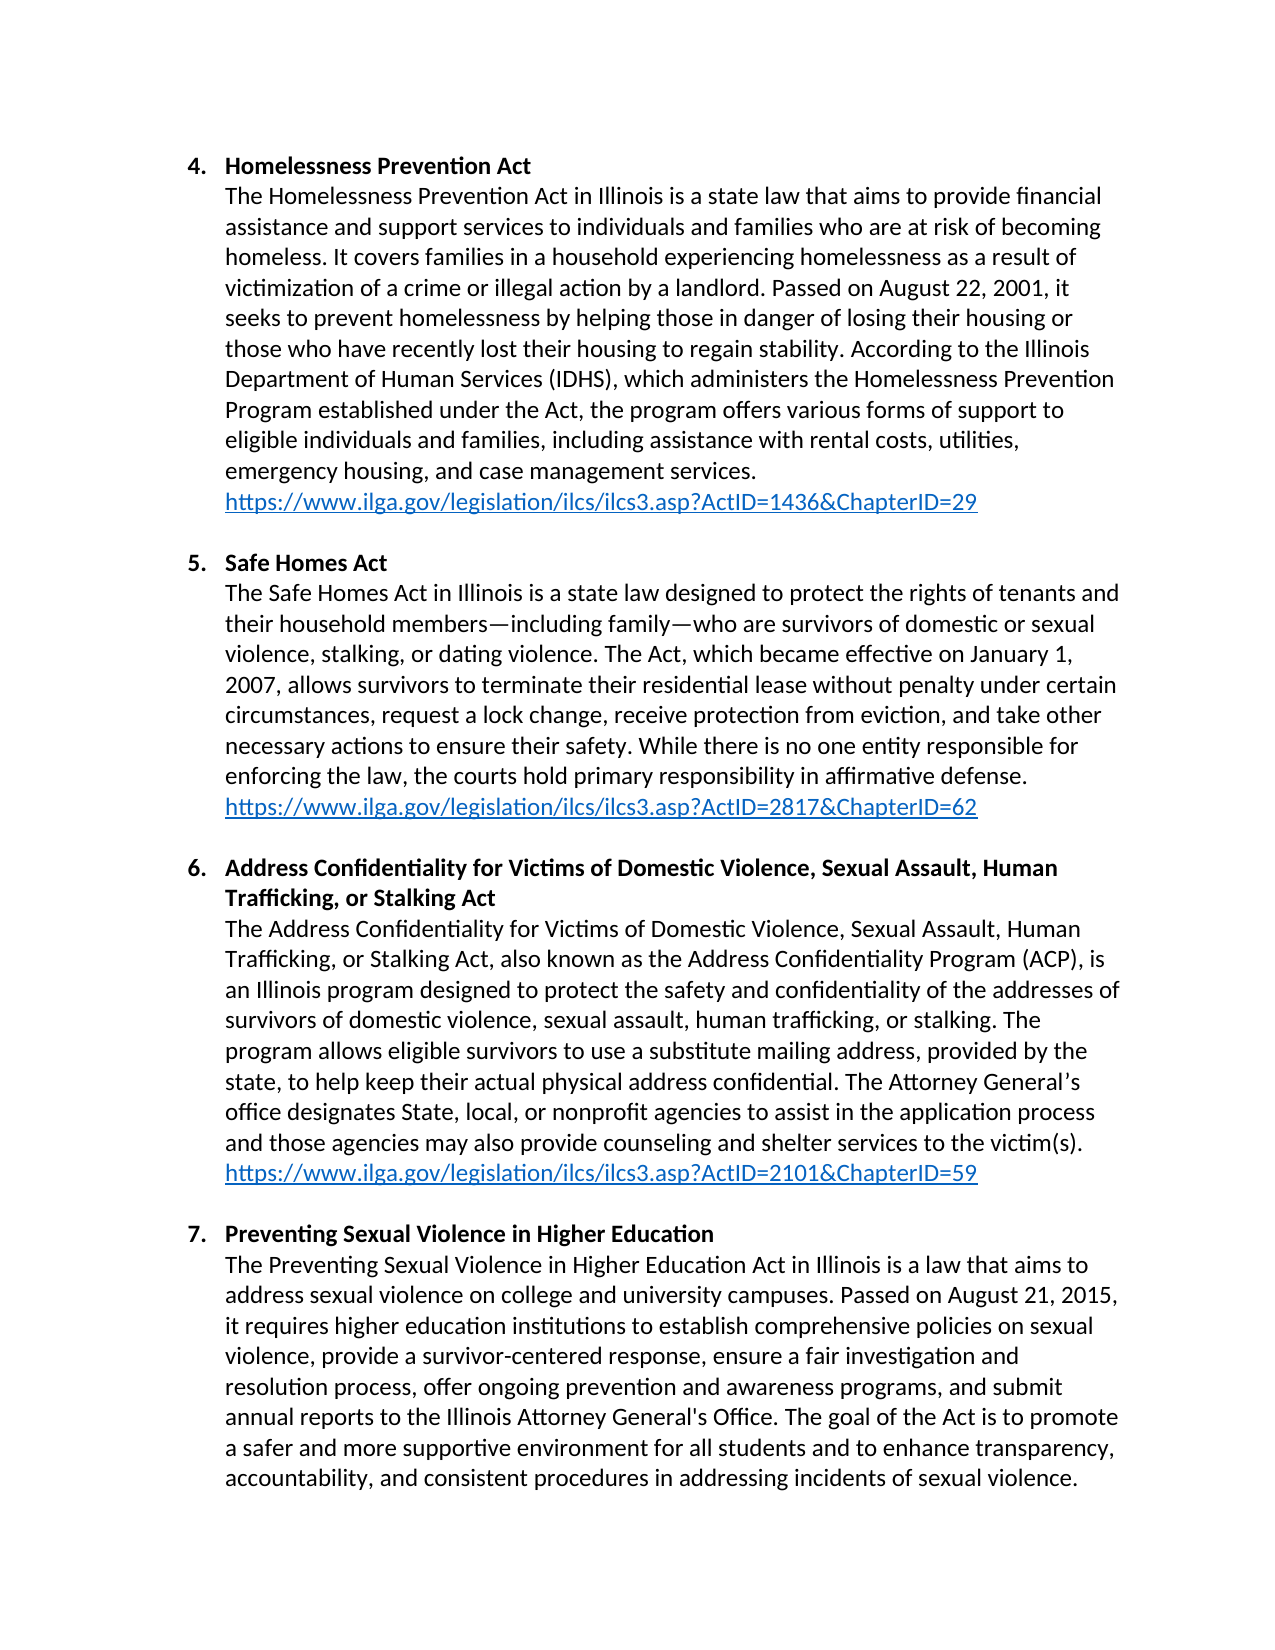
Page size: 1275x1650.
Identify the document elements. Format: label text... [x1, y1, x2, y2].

list The Safe Homes Act in Illinois is a state law designed to protect the rights of tenants and their household members—including family—who are survivors of domestic or sexual violence, stalking, or dating violence. The Act, which became effective on January 1, 2007, allows survivors to terminate their residential lease without penalty under certain circumstances, request a lock change, receive protection from eviction, and take other necessary actions to ensure their safety. While there is no one entity responsible for enforcing the law, the courts hold primary responsibility in affirmative defense. [225, 577, 1125, 791]
list Preventing Sexual Violence in Higher Education [187, 1218, 1125, 1249]
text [225, 1249, 1125, 1493]
text The Homelessness Prevention Act in Illinois is a state law that aims to provide financial assistance and support services to individuals and families who are at risk of becoming homeless. It covers families in a household experiencing homelessness as a result of victimization of a crime or illegal action by a landlord. Passed on August 22, 2001, it seeks to prevent homelessness by helping those in danger of losing their housing or those who have recently lost their housing to regain stability. According to the Illinois Department of Human Services (IDHS), which administers the Homelessness Prevention Program established under the Act, the program offers various forms of support to eligible individuals and families, including assistance with rental costs, utilities, emergency housing, and case management services. [225, 181, 1125, 486]
text https://www.ilga.gov/legislation/ilcs/ilcs3.asp?ActID=1436&ChapterID=29 [225, 486, 1125, 516]
list Address Confidentiality for Victims of Domestic Violence, Sexual Assault, Human Trafficking, or Stalking Act [187, 852, 1125, 913]
list Safe Homes Act [187, 547, 1125, 577]
list https://www.ilga.gov/legislation/ilcs/ilcs3.asp?ActID=2817&ChapterID=62 [225, 791, 1125, 821]
text The Address Confidentiality for Victims of Domestic Violence, Sexual Assault, Human Trafficking, or Stalking Act, also known as the Address Confidentiality Program (ACP), is an Illinois program designed to protect the safety and confidentiality of the addresses of survivors of domestic violence, sexual assault, human trafficking, or stalking. The program allows eligible survivors to use a substitute mailing address, provided by the state, to help keep their actual physical address confidential. The Attorney General’s office designates State, local, or nonprofit agencies to assist in the application process and those agencies may also provide counseling and shelter services to the victim(s). [225, 913, 1125, 1157]
text https://www.ilga.gov/legislation/ilcs/ilcs3.asp?ActID=2101&ChapterID=59 [225, 1157, 1125, 1188]
list Homelessness Prevention Act [187, 150, 1125, 181]
